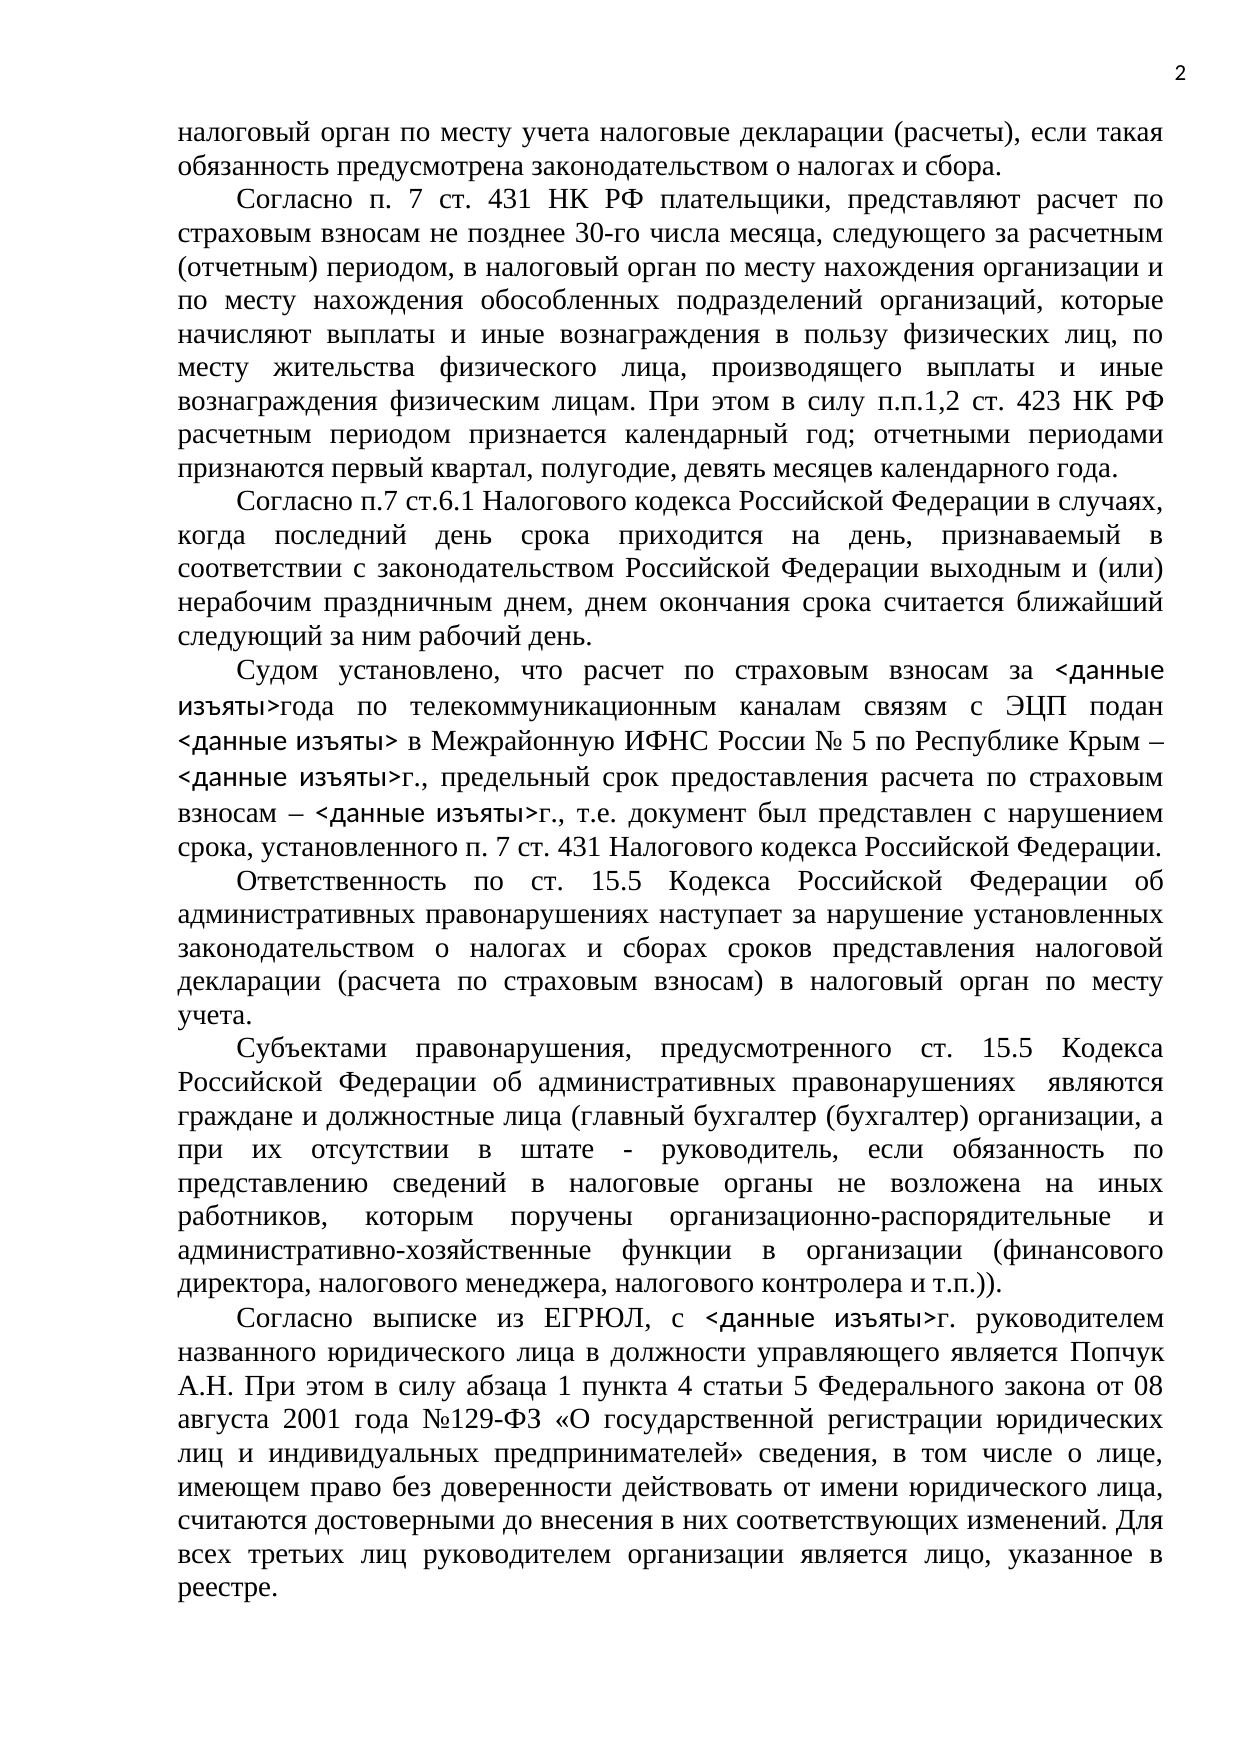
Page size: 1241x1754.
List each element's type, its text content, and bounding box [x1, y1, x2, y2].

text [177, 114, 1164, 182]
text Субъектами правонарушения, предусмотренного ст. 15.5 Кодекса Российской Федерации об административных правонарушениях являются граждане и должностные лица (главный бухгалтер (бухгалтер) организации, а при их отсутствии в штате - руководитель, если обязанность по представлению сведений в налоговые органы не возложена на иных работников, которым поручены организационно-распорядительные и административно-хозяйственные функции в организации (финансового директора, налогового менеджера, налогового контролера и т.п.)). [177, 1031, 1164, 1299]
text Согласно п.7 ст.6.1 Налогового кодекса Российской Федерации в случаях, когда последний день срока приходится на день, признаваемый в соответствии с законодательством Российской Федерации выходным и (или) нерабочим праздничным днем, днем окончания срока считается ближайший следующий за ним рабочий день. [177, 483, 1164, 651]
text Согласно выписке из ЕГРЮЛ, с <данные изъяты>г. руководителем названного юридического лица в должности управляющего является Попчук А.Н. При этом в силу абзаца 1 пункта 4 статьи 5 Федерального закона от 08 августа 2001 года №129-ФЗ «О государственной регистрации юридических лиц и индивидуальных предпринимателей» сведения, в том числе о лице, имеющем право без доверенности действовать от имени юридического лица, считаются достоверными до внесения в них соответствующих изменений. Для всех третьих лиц руководителем организации является лицо, указанное в реестре. [177, 1299, 1164, 1603]
text Согласно п. 7 ст. 431 НК РФ плательщики, представляют расчет по страховым взносам не позднее 30-го числа месяца, следующего за расчетным (отчетным) периодом, в налоговый орган по месту нахождения организации и по месту нахождения обособленных подразделений организаций, которые начисляют выплаты и иные вознаграждения в пользу физических лиц, по месту жительства физического лица, производящего выплаты и иные вознаграждения физическим лицам. При этом в силу п.п.1,2 ст. 423 НК РФ расчетным периодом признается календарный год; отчетными периодами признаются первый квартал, полугодие, девять месяцев календарного года. [177, 182, 1164, 483]
text Судом установлено, что расчет по страховым взносам за <данные изъяты>года по телекоммуникационным каналам связям с ЭЦП подан <данные изъяты> в Межрайонную ИФНС России № 5 по Республике Крым – <данные изъяты>г., предельный срок предоставления расчета по страховым взносам – <данные изъяты>г., т.е. документ был представлен с нарушением срока, установленного п. 7 ст. 431 Налогового кодекса Российской Федерации. [177, 651, 1164, 863]
text Ответственность по ст. 15.5 Кодекса Российской Федерации об административных правонарушениях наступает за нарушение установленных законодательством о налогах и сборах сроков представления налоговой декларации (расчета по страховым взносам) в налоговый орган по месту учета. [177, 863, 1164, 1031]
